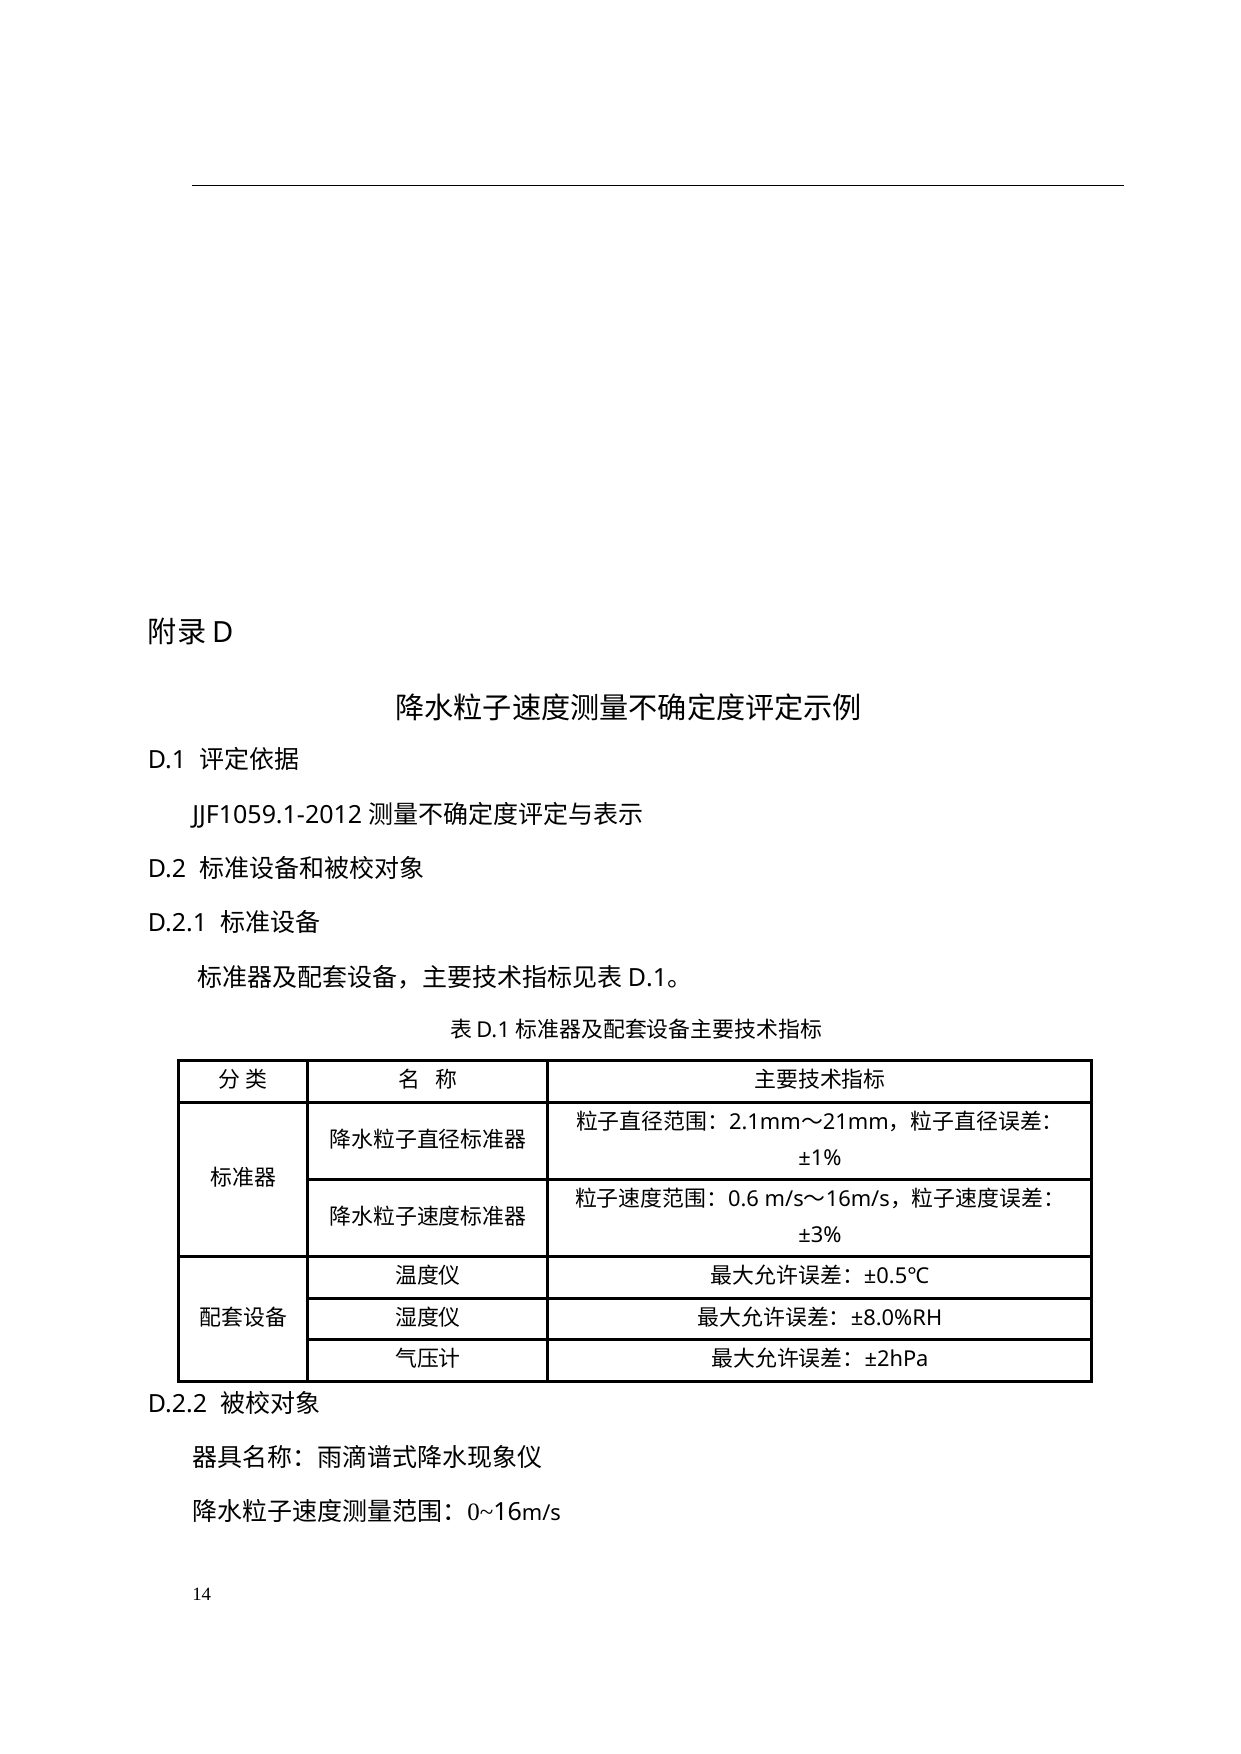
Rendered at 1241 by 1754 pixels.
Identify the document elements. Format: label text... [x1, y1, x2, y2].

text D.2 标准设备和被校对象 [148, 848, 1124, 885]
text D.2.2 被校对象 [148, 1383, 1124, 1419]
text 表D.1 标准器及配套设备主要技术指标 [148, 1012, 1124, 1043]
table_cell 最大允许误差：±8.0%RH [549, 1300, 1090, 1338]
table_cell 温度仪 [309, 1258, 546, 1297]
table_cell 粒子直径范围：2.1mm～21mm，粒子直径误差：±1% [549, 1104, 1090, 1178]
subtitle 降水粒子速度测量不确定度评定示例 [148, 685, 1124, 727]
table_cell 配套设备 [180, 1258, 306, 1380]
table_header 主要技术指标 [549, 1062, 1090, 1101]
table_cell 气压计 [309, 1341, 546, 1380]
text JJF1059.1-2012 测量不确定度评定与表示 [192, 794, 1124, 830]
table_cell 标准器 [180, 1104, 306, 1255]
subtitle 附录D [148, 609, 1122, 651]
table_header 分 类 [180, 1062, 306, 1101]
table_cell 最大允许误差：±0.5℃ [549, 1258, 1090, 1297]
text D.1 评定依据 [148, 740, 1124, 776]
table_cell 降水粒子直径标准器 [309, 1104, 546, 1178]
table_cell 湿度仪 [309, 1300, 546, 1338]
table_cell 降水粒子速度标准器 [309, 1181, 546, 1255]
text 降水粒子速度测量范围：0~16m/s [192, 1492, 1124, 1528]
table_cell 最大允许误差：±2hPa [549, 1341, 1090, 1380]
table_header 名 称 [309, 1062, 546, 1101]
text D.2.1 标准设备 [148, 903, 1124, 939]
text 标准器及配套设备，主要技术指标见表D.1。 [148, 957, 1122, 993]
text 器具名称：雨滴谱式降水现象仪 [192, 1437, 1124, 1474]
table_cell 粒子速度范围：0.6 m/s～16m/s，粒子速度误差：±3% [549, 1181, 1090, 1255]
